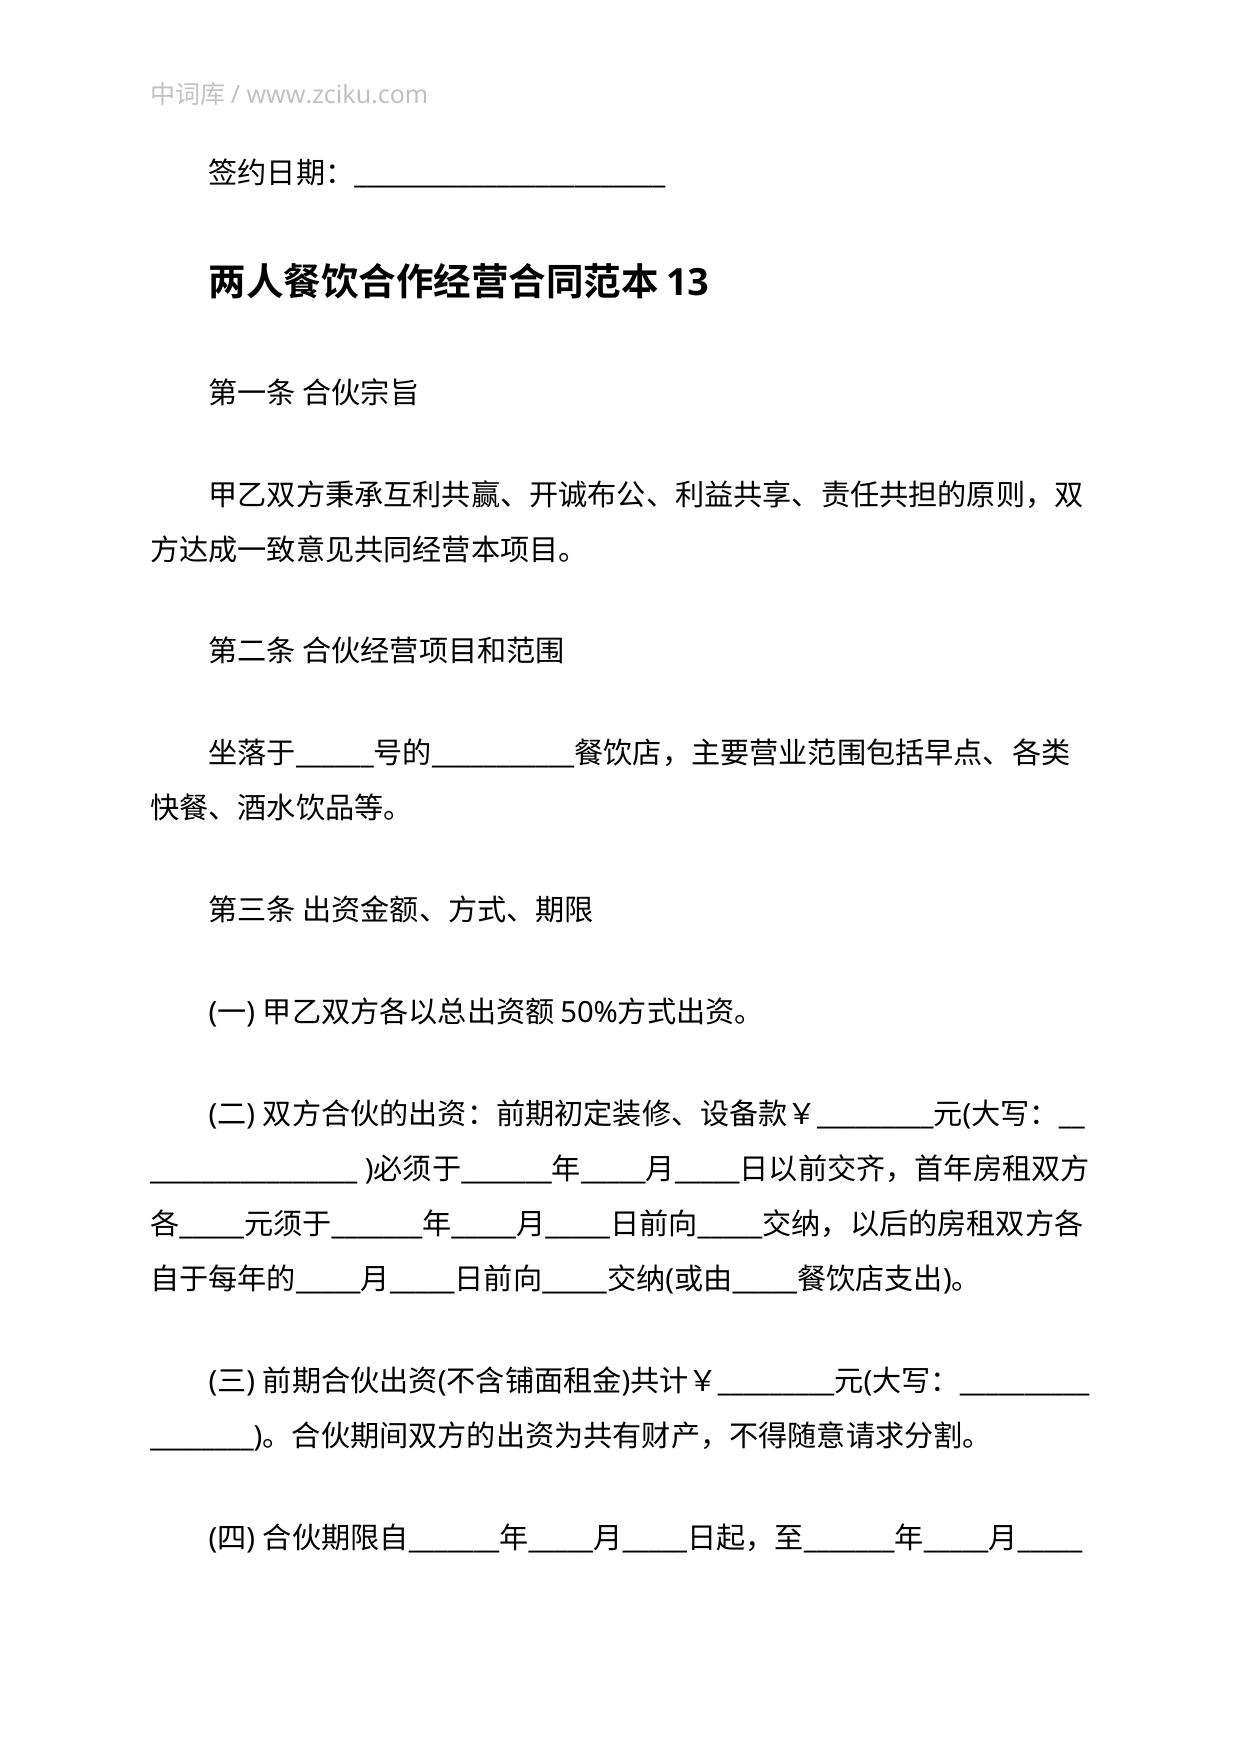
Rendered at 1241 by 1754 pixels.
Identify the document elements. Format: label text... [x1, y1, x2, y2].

text 第二条 合伙经营项目和范围 [150, 628, 1090, 670]
text (一) 甲乙双方各以总出资额50%方式出资。 [150, 988, 1090, 1031]
text 坐落于______号的___________餐饮店，主要营业范围包括早点、各类快餐、酒水饮品等。 [150, 730, 1090, 827]
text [150, 1514, 1090, 1557]
text 签约日期：________________________ [150, 150, 1090, 192]
text (三) 前期合伙出资(不含铺面租金)共计￥_________元(大写：__________________)。合伙期间双方的出资为共有财产，不得随意请求分割。 [150, 1357, 1090, 1455]
text (二) 双方合伙的出资：前期初定装修、设备款￥_________元(大写：__________________ )必须于_______年_____月_____日以前交齐，首年房租双方各_____元须于_______年_____月_____日前向_____交纳，以后的房租双方各自于每年的_____月_____日前向_____交纳(或由_____餐饮店支出)。 [150, 1090, 1090, 1298]
text 甲乙双方秉承互利共赢、开诚布公、利益共享、责任共担的原则，双方达成一致意见共同经营本项目。 [150, 471, 1090, 568]
text 两人餐饮合作经营合同范本13 [150, 252, 1090, 306]
text 第一条 合伙宗旨 [150, 369, 1090, 412]
text 第三条 出资金额、方式、期限 [150, 887, 1090, 929]
